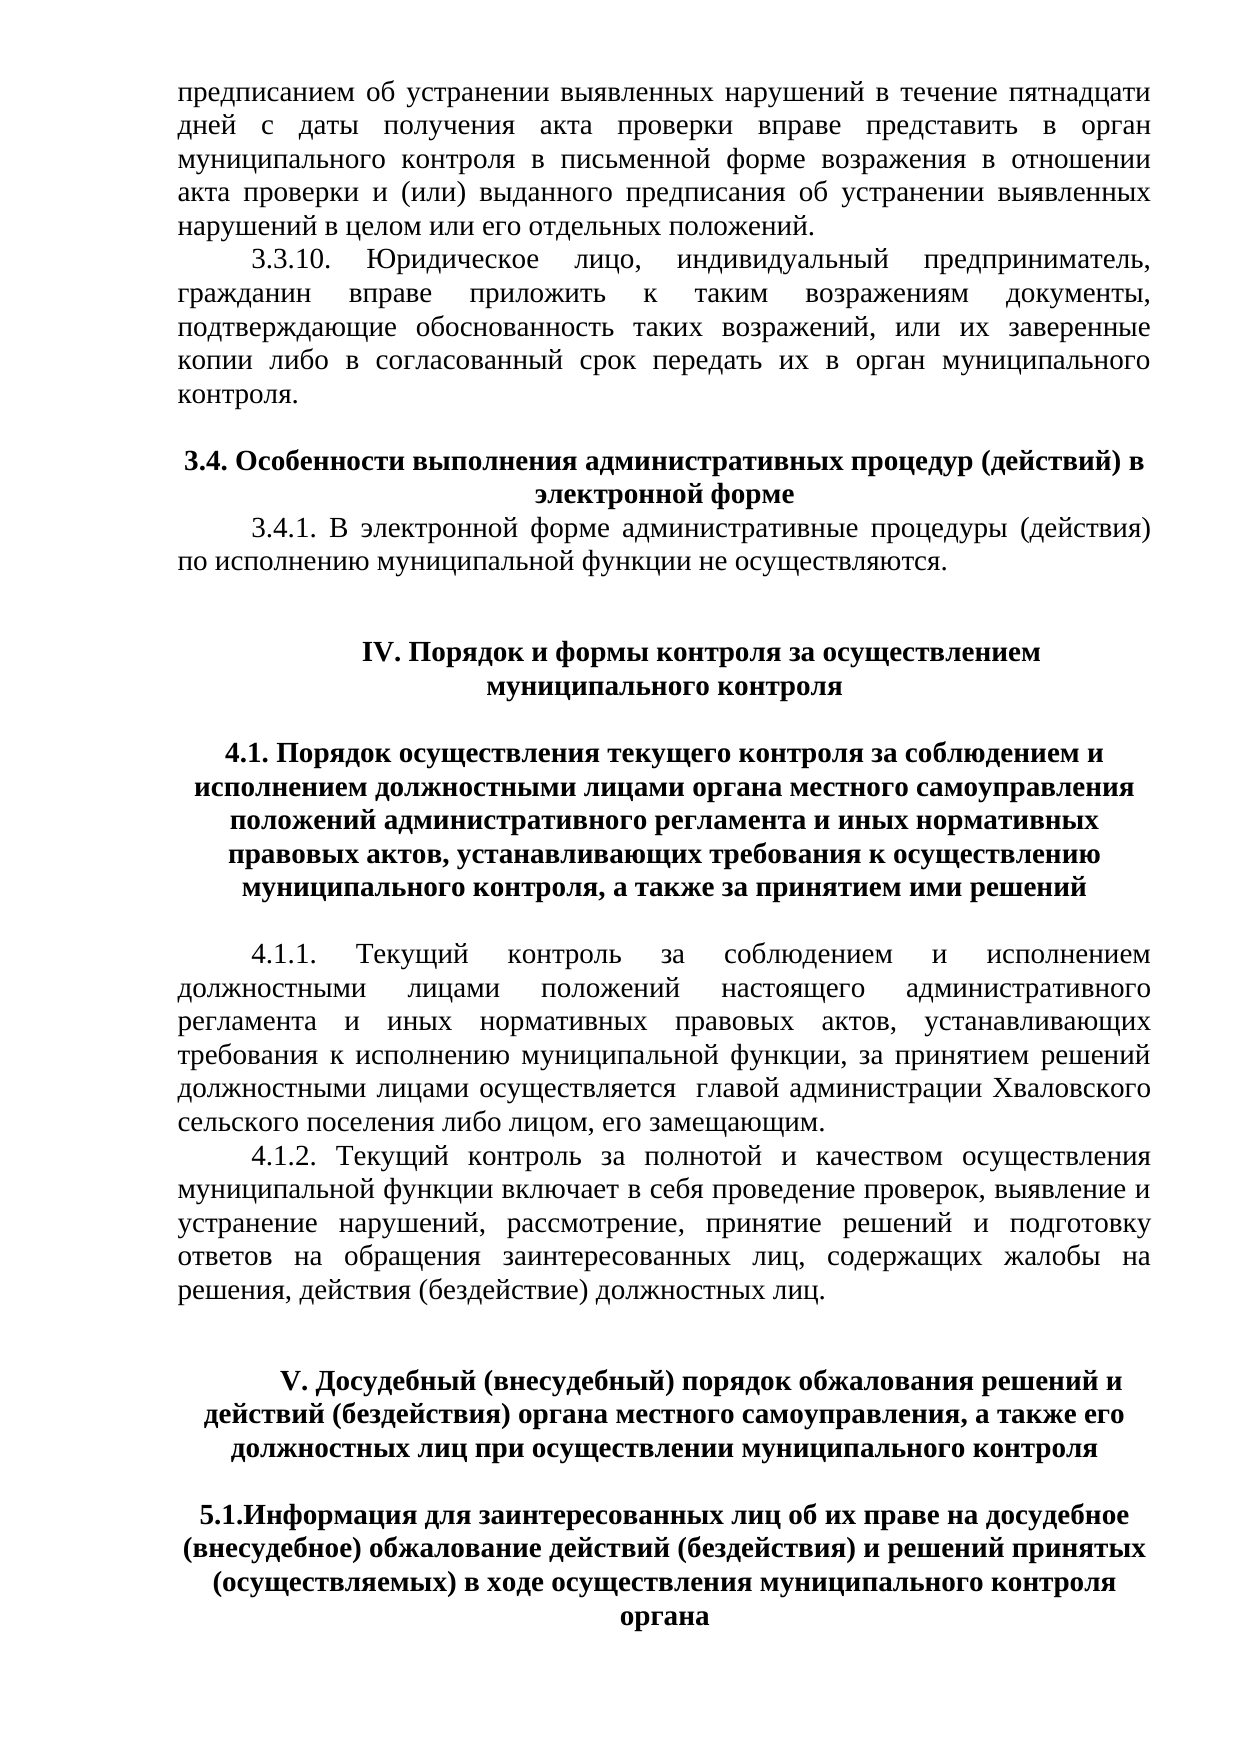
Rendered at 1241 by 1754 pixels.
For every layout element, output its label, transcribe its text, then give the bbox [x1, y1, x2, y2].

text 5.1.Информация для заинтересованных лиц об их праве на досудебное (внесудебное) обжалование действий (бездействия) и решений принятых (осуществляемых) в ходе осуществления муниципального контроля органа [177, 1497, 1152, 1631]
text 3.3.10. Юридическое лицо, индивидуальный предприниматель, гражданин вправе приложить к таким возражениям документы, подтверждающие обоснованность таких возражений, или их заверенные копии либо в согласованный срок передать их в орган муниципального контроля. [177, 242, 1152, 409]
text V. Досудебный (внесудебный) порядок обжалования решений и действий (бездействия) органа местного самоуправления, а также его должностных лиц при осуществлении муниципального контроля [177, 1363, 1152, 1463]
text 3.4.1. В электронной форме административные процедуры (действия) по исполнению муниципальной функции не осуществляются. [177, 510, 1152, 577]
text 3.4. Особенности выполнения административных процедур (действий) в электронной форме [177, 443, 1152, 510]
text 4.1. Порядок осуществления текущего контроля за соблюдением и исполнением должностными лицами органа местного самоуправления положений административного регламента и иных нормативных правовых актов, устанавливающих требования к осуществлению муниципального контроля, а также за принятием ими решений [177, 735, 1152, 903]
text 4.1.1. Текущий контроль за соблюдением и исполнением должностными лицами положений настоящего административного регламента и иных нормативных правовых актов, устанавливающих требования к исполнению муниципальной функции, за принятием решений должностными лицами осуществляется главой администрации Хваловского сельского поселения либо лицом, его замещающим. [177, 936, 1152, 1138]
text муниципального контроля [177, 668, 1152, 702]
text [177, 74, 1152, 242]
text 4.1.2. Текущий контроль за полнотой и качеством осуществления муниципальной функции включает в себя проведение проверок, выявление и устранение нарушений, рассмотрение, принятие решений и подготовку ответов на обращения заинтересованных лиц, содержащих жалобы на решения, действия (бездействие) должностных лиц. [177, 1138, 1152, 1305]
text IV. Порядок и формы контроля за осуществлением [177, 634, 1152, 668]
